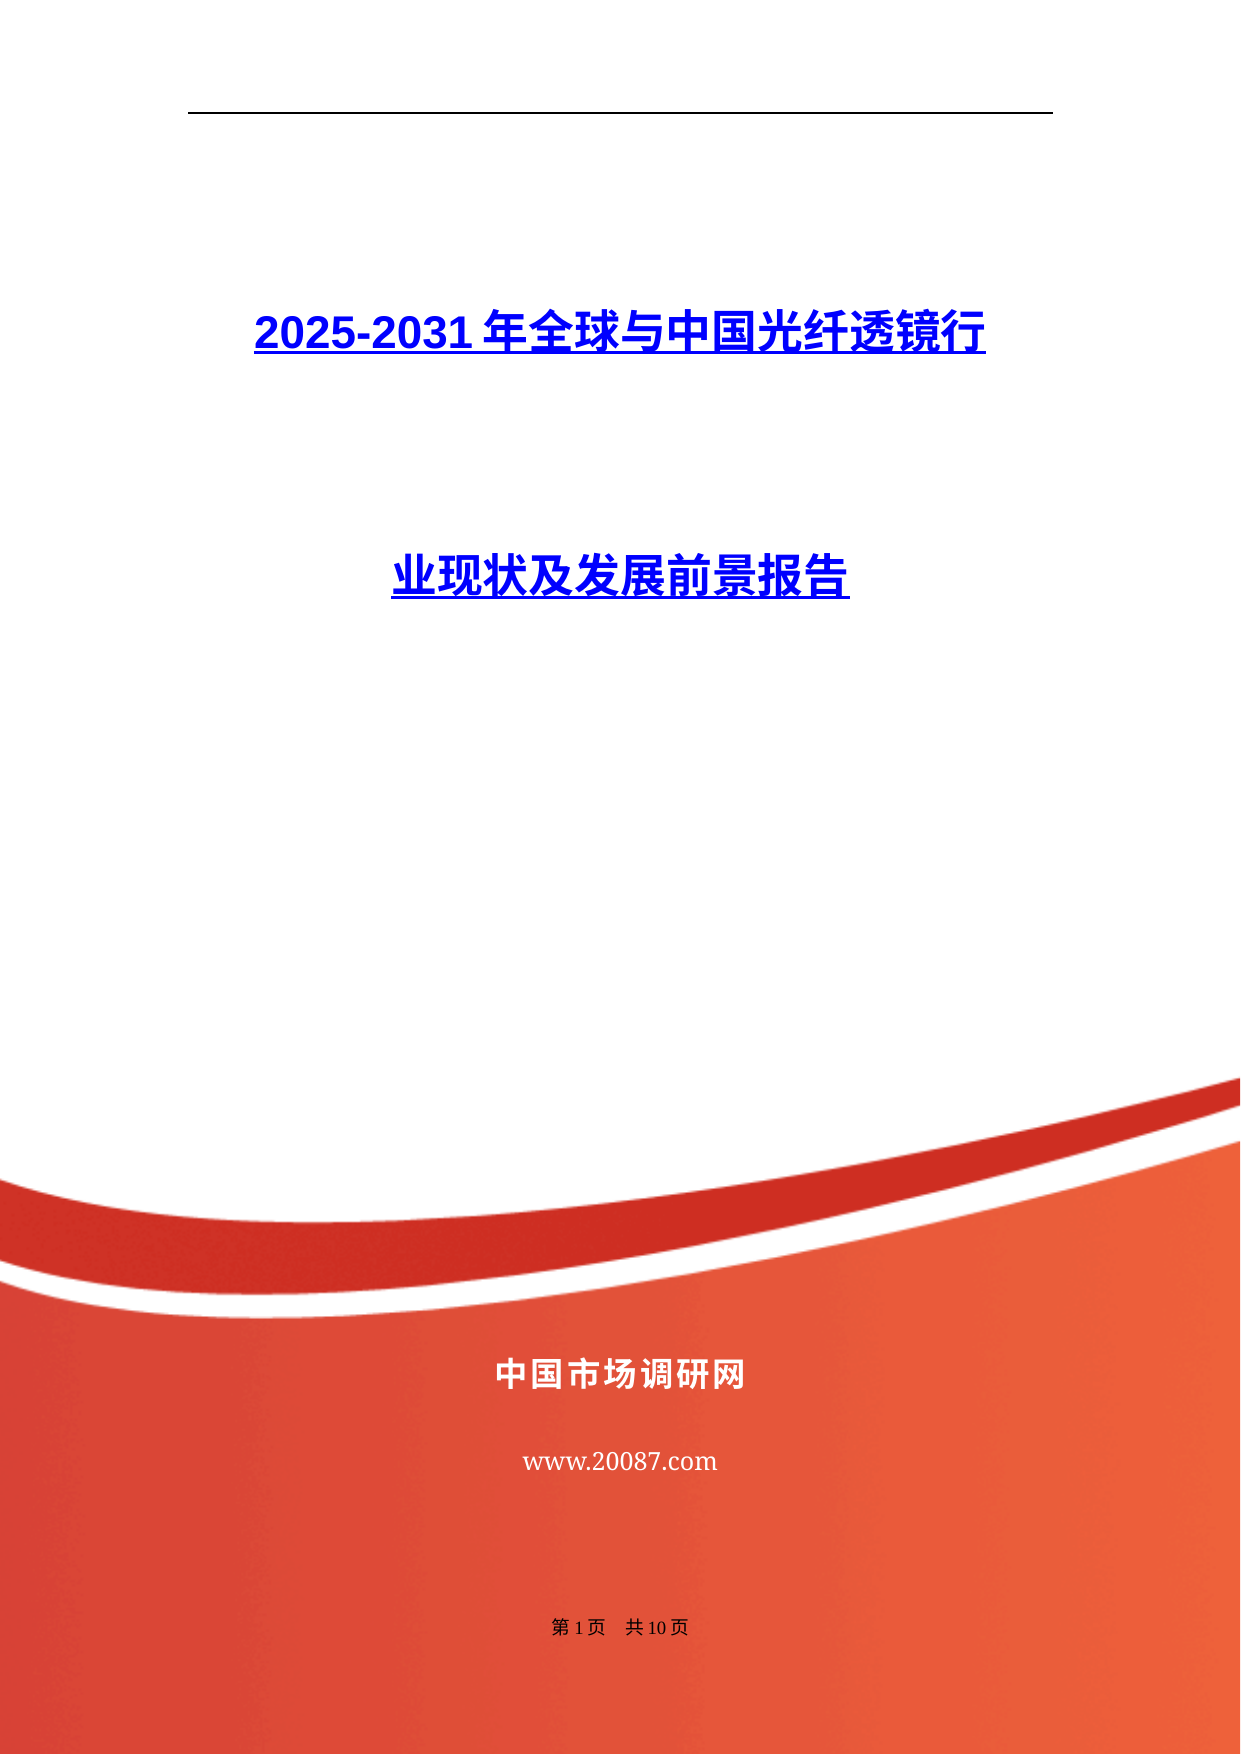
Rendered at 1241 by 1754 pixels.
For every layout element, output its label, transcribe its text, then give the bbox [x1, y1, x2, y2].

text www.20087.com [187, 1428, 1053, 1493]
table_header 2025-2031年全球与中国光纤透镜行业现状及发展前景报告 [188, 207, 1053, 773]
subtitle 中国市场调研网 [187, 1339, 1053, 1404]
picture [0, 1006, 1241, 1754]
